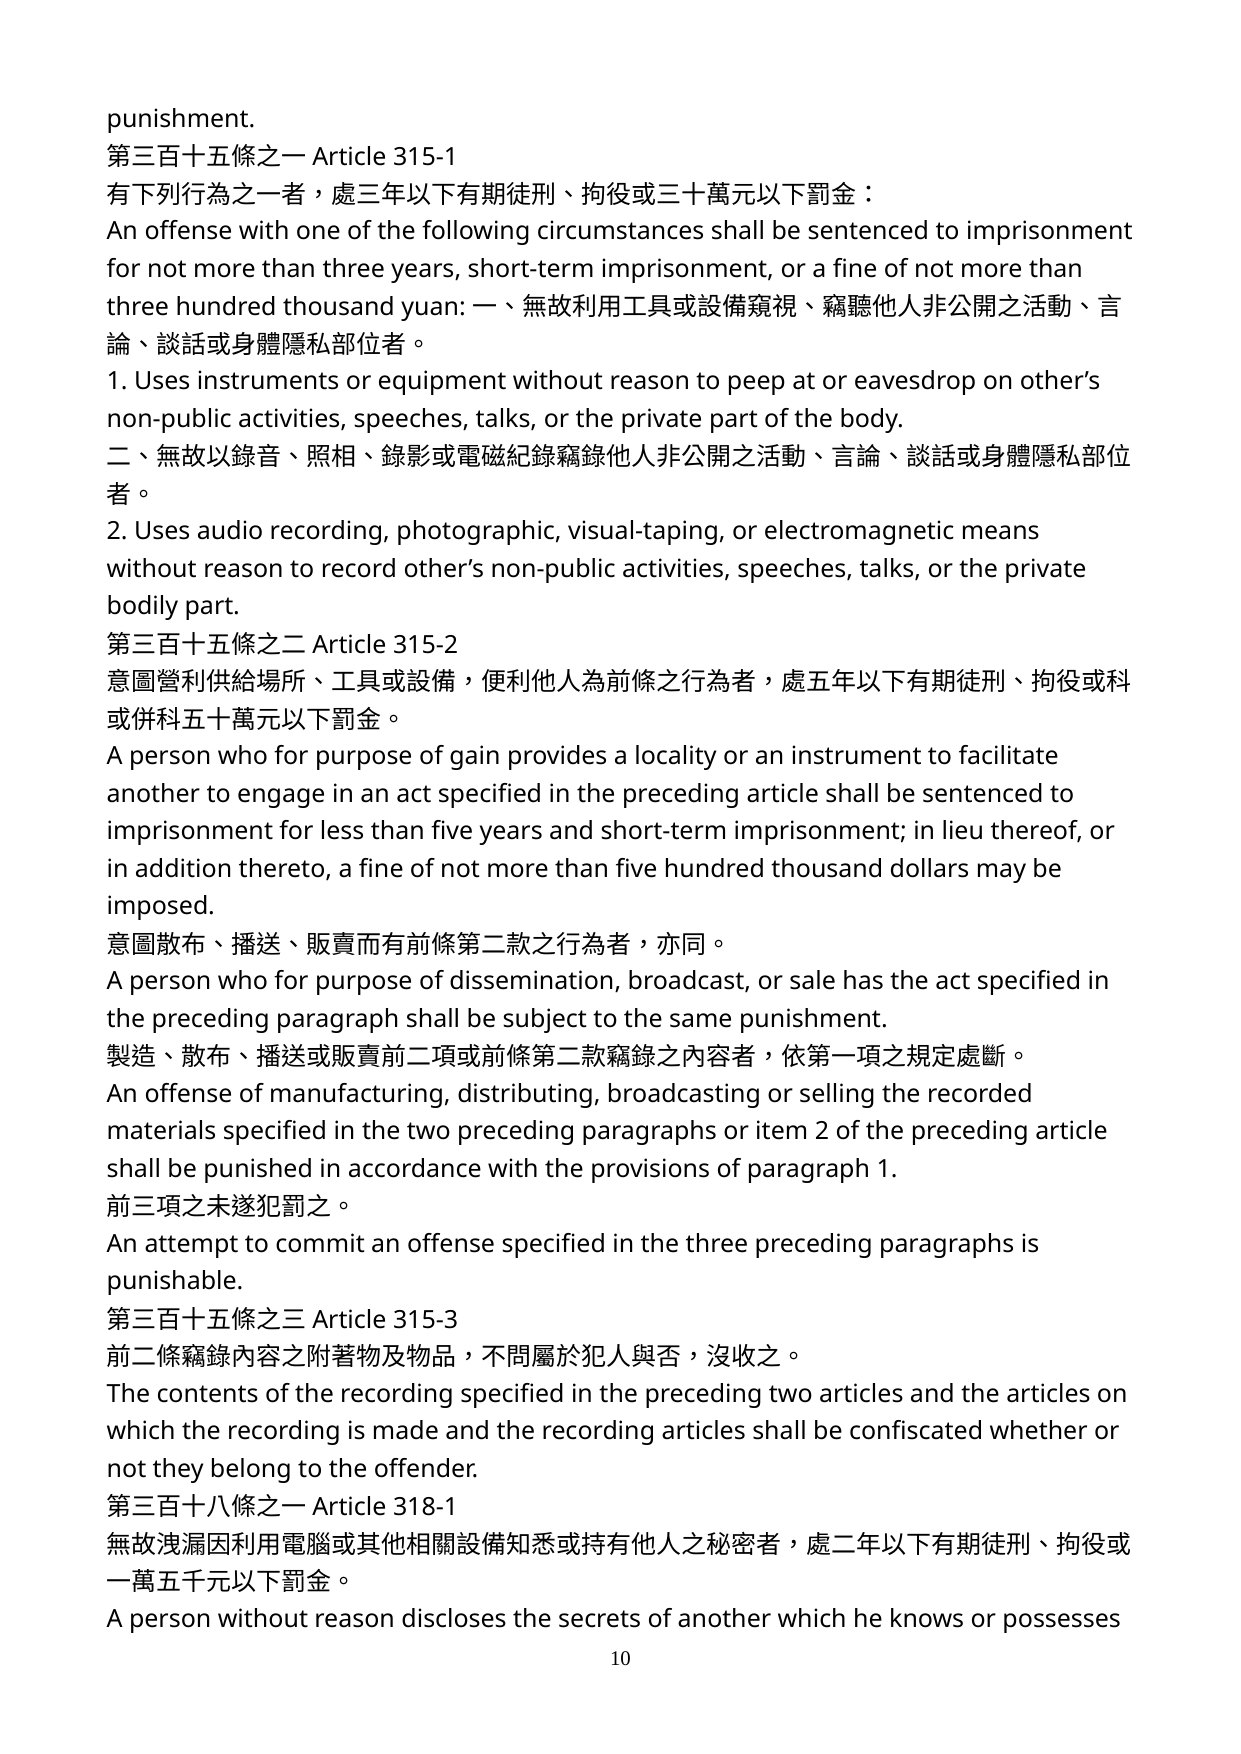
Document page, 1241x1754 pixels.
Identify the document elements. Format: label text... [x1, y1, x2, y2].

text A person who for purpose of gain provides a locality or an instrument to facilitate another to engage in an act specified in the preceding article shall be sentenced to imprisonment for less than five years and short-term imprisonment; in lieu thereof, or in addition thereto, a fine of not more than five hundred thousand dollars may be imposed. [106, 736, 1134, 924]
text 意圖散布、播送、販賣而有前條第二款之行為者，亦同。 A person who for purpose of dissemination, broadcast, or sale has the act specified in the preceding paragraph shall be subject to the same punishment. 製造、散布、播送或販賣前二項或前條第二款竊錄之內容者，依第一項之規定處斷。 An offense of manufacturing, distributing, broadcasting or selling the recorded materials specified in the two preceding paragraphs or item 2 of the preceding article shall be punished in accordance with the provisions of paragraph 1. 前三項之未遂犯罰之。 An attempt to commit an offense specified in the three preceding paragraphs is punishable. 第三百十五條之三 Article 315-3 前二條竊錄內容之附著物及物品，不問屬於犯人與否，沒收之。 The contents of the recording specified in the preceding two articles and the articles on which the recording is made and the recording articles shall be confiscated whether or not they belong to the offender. 第三百十八條之一 Article 318-1 [106, 924, 1134, 1524]
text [106, 99, 1134, 136]
text 二、無故以錄音、照相、錄影或電磁紀錄竊錄他人非公開之活動、言論、談話或身體隱私部位者。 2. Uses audio recording, photographic, visual-taping, or electromagnetic means without reason to record other’s non-public activities, speeches, talks, or the private bodily part. [106, 436, 1134, 624]
text 意圖營利供給場所、工具或設備，便利他人為前條之行為者，處五年以下有期徒刑、拘役或科或併科五十萬元以下罰金。 [106, 661, 1134, 736]
text An offense with one of the following circumstances shall be sentenced to imprisonment for not more than three years, short-term imprisonment, or a fine of not more than three hundred thousand yuan: 一、無故利用工具或設備窺視、竊聽他人非公開之活動、言論、談話或身體隱私部位者。 1. Uses instruments or equipment without reason to peep at or eavesdrop on other’s non-public activities, speeches, talks, or the private part of the body. [106, 211, 1134, 436]
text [106, 1524, 1134, 1636]
text 有下列行為之一者，處三年以下有期徒刑、拘役或三十萬元以下罰金： [106, 174, 1134, 211]
text 第三百十五條之二 Article 315-2 [106, 624, 1134, 661]
text 第三百十五條之一 Article 315-1 [106, 136, 1134, 174]
